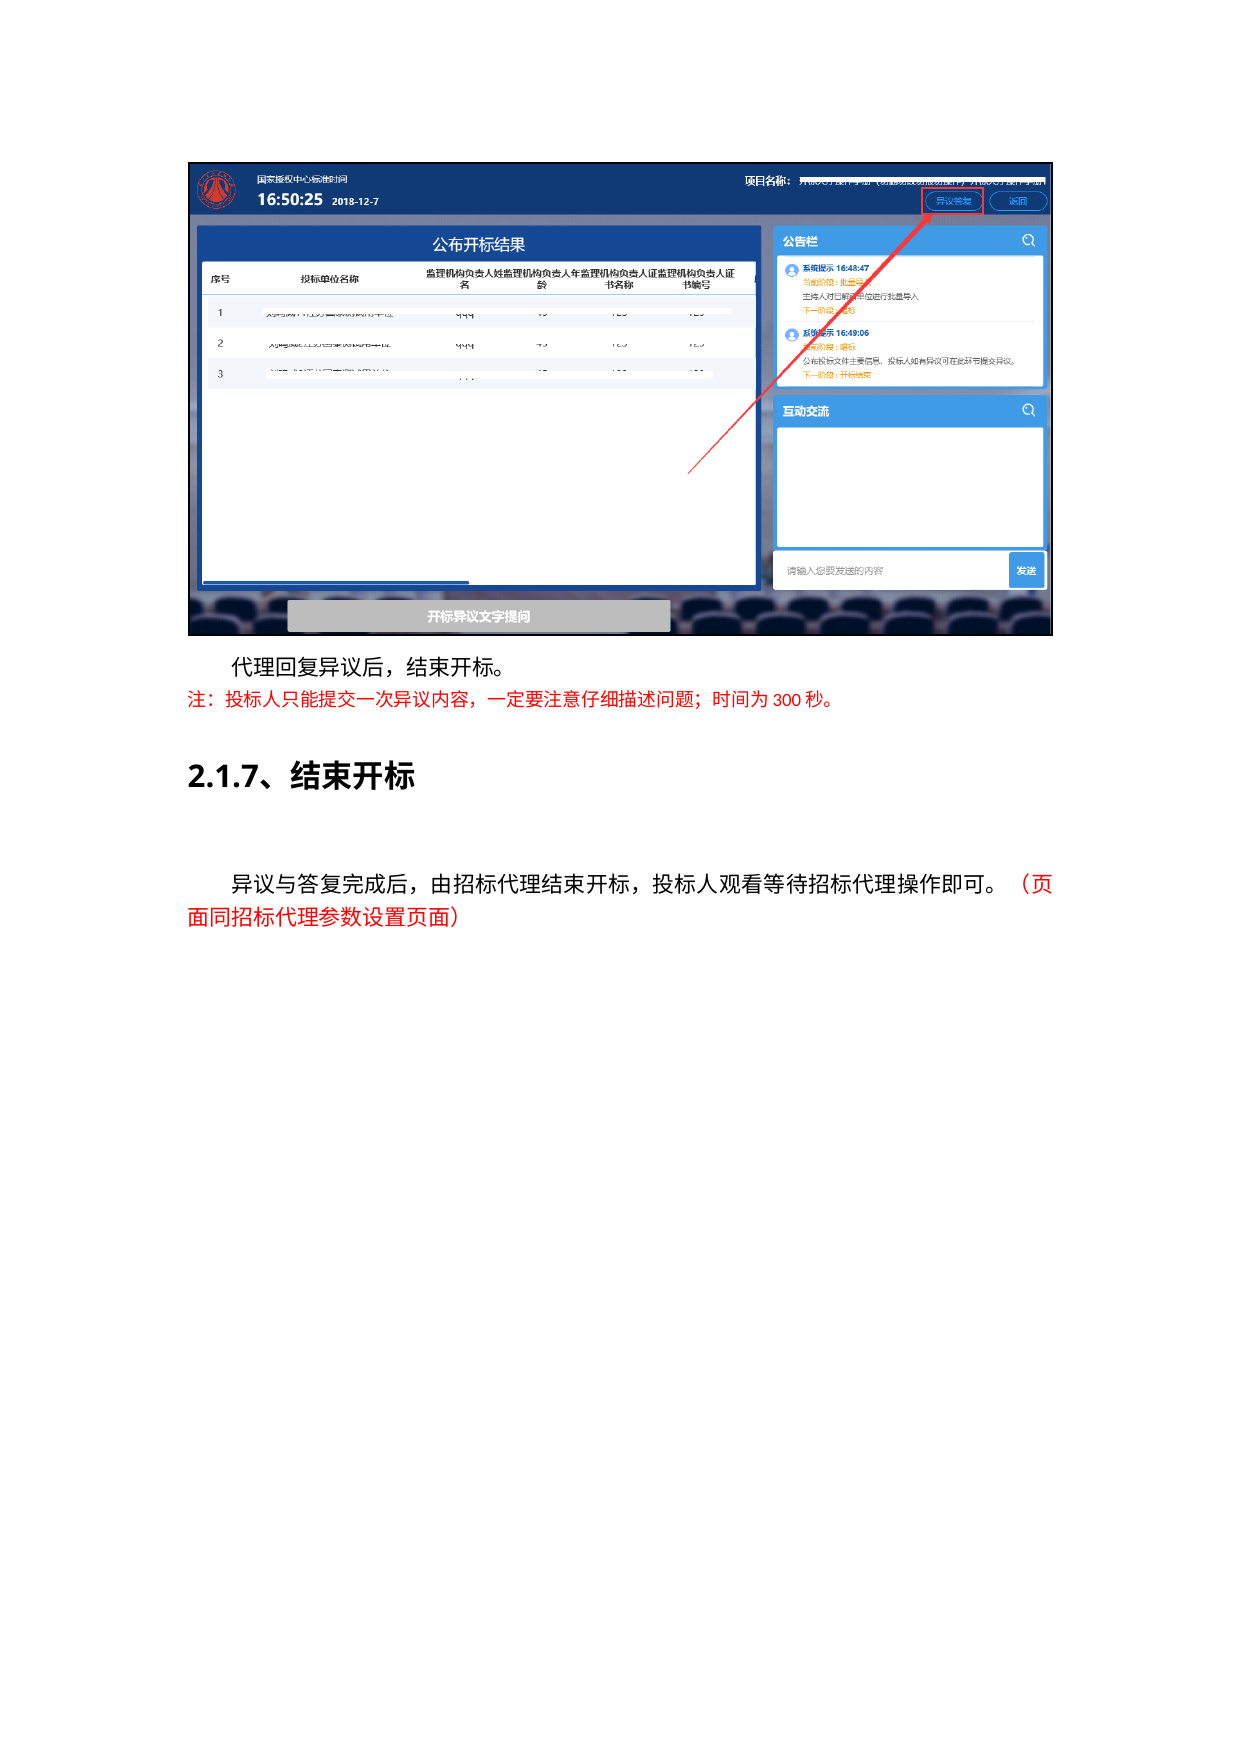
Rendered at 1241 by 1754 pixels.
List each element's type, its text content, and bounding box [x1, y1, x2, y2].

subtitle 2.1.7、结束开标 [187, 742, 1053, 807]
text 异议与答复完成后，由招标代理结束开标，投标人观看等待招标代理操作即可。（页面同招标代理参数设置页面） [187, 867, 1053, 932]
text 代理回复异议后，结束开标。 [187, 649, 1053, 682]
picture [190, 164, 1051, 634]
text 注：投标人只能提交一次异议内容，一定要注意仔细描述问题；时间为300秒。 [187, 682, 1053, 714]
